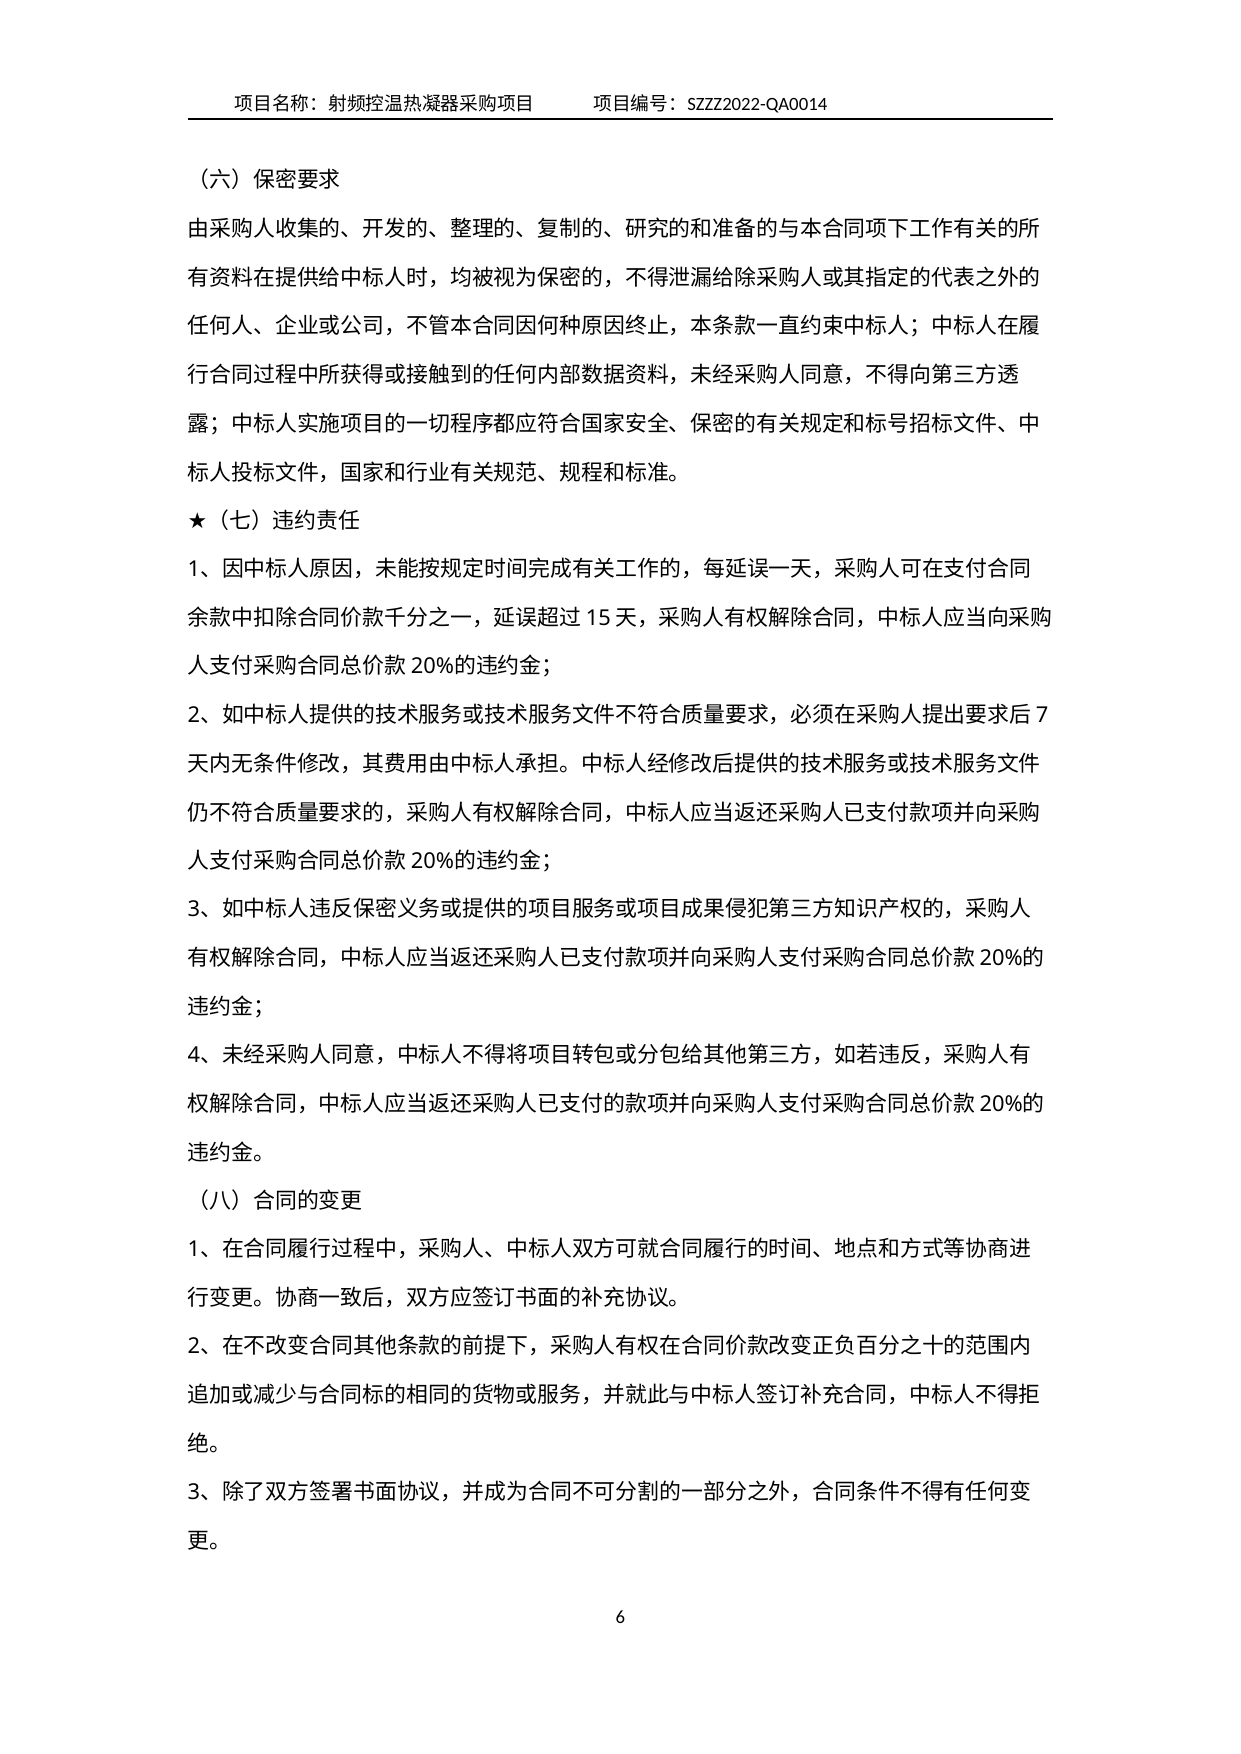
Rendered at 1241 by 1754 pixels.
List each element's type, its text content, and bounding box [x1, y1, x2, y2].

text （六）保密要求 [187, 162, 1053, 194]
text 1、在合同履行过程中，采购人、中标人双方可就合同履行的时间、地点和方式等协商进行变更。协商一致后，双方应签订书面的补充协议。 [187, 1231, 1053, 1312]
text （八）合同的变更 [187, 1183, 1053, 1215]
text 2、在不改变合同其他条款的前提下，采购人有权在合同价款改变正负百分之十的范围内追加或减少与合同标的相同的货物或服务，并就此与中标人签订补充合同，中标人不得拒绝。 [187, 1328, 1053, 1458]
text 4、未经采购人同意，中标人不得将项目转包或分包给其他第三方，如若违反，采购人有权解除合同，中标人应当返还采购人已支付的款项并向采购人支付采购合同总价款20%的违约金。 [187, 1037, 1053, 1167]
text 3、如中标人违反保密义务或提供的项目服务或项目成果侵犯第三方知识产权的，采购人有权解除合同，中标人应当返还采购人已支付款项并向采购人支付采购合同总价款20%的违约金； [187, 891, 1053, 1021]
text ★（七）违约责任 [187, 502, 1053, 535]
text 2、如中标人提供的技术服务或技术服务文件不符合质量要求，必须在采购人提出要求后7天内无条件修改，其费用由中标人承担。中标人经修改后提供的技术服务或技术服务文件仍不符合质量要求的，采购人有权解除合同，中标人应当返还采购人已支付款项并向采购人支付采购合同总价款20%的违约金； [187, 697, 1053, 875]
text 3、除了双方签署书面协议，并成为合同不可分割的一部分之外，合同条件不得有任何变更。 [187, 1474, 1053, 1555]
text 由采购人收集的、开发的、整理的、复制的、研究的和准备的与本合同项下工作有关的所有资料在提供给中标人时，均被视为保密的，不得泄漏给除采购人或其指定的代表之外的任何人、企业或公司，不管本合同因何种原因终止，本条款一直约束中标人；中标人在履行合同过程中所获得或接触到的任何内部数据资料，未经采购人同意，不得向第三方透露；中标人实施项目的一切程序都应符合国家安全、保密的有关规定和标号招标文件、中标人投标文件，国家和行业有关规范、规程和标准。 [187, 210, 1053, 487]
text 1、因中标人原因，未能按规定时间完成有关工作的，每延误一天，采购人可在支付合同余款中扣除合同价款千分之一，延误超过15天，采购人有权解除合同，中标人应当向采购人支付采购合同总价款20%的违约金； [187, 551, 1053, 681]
